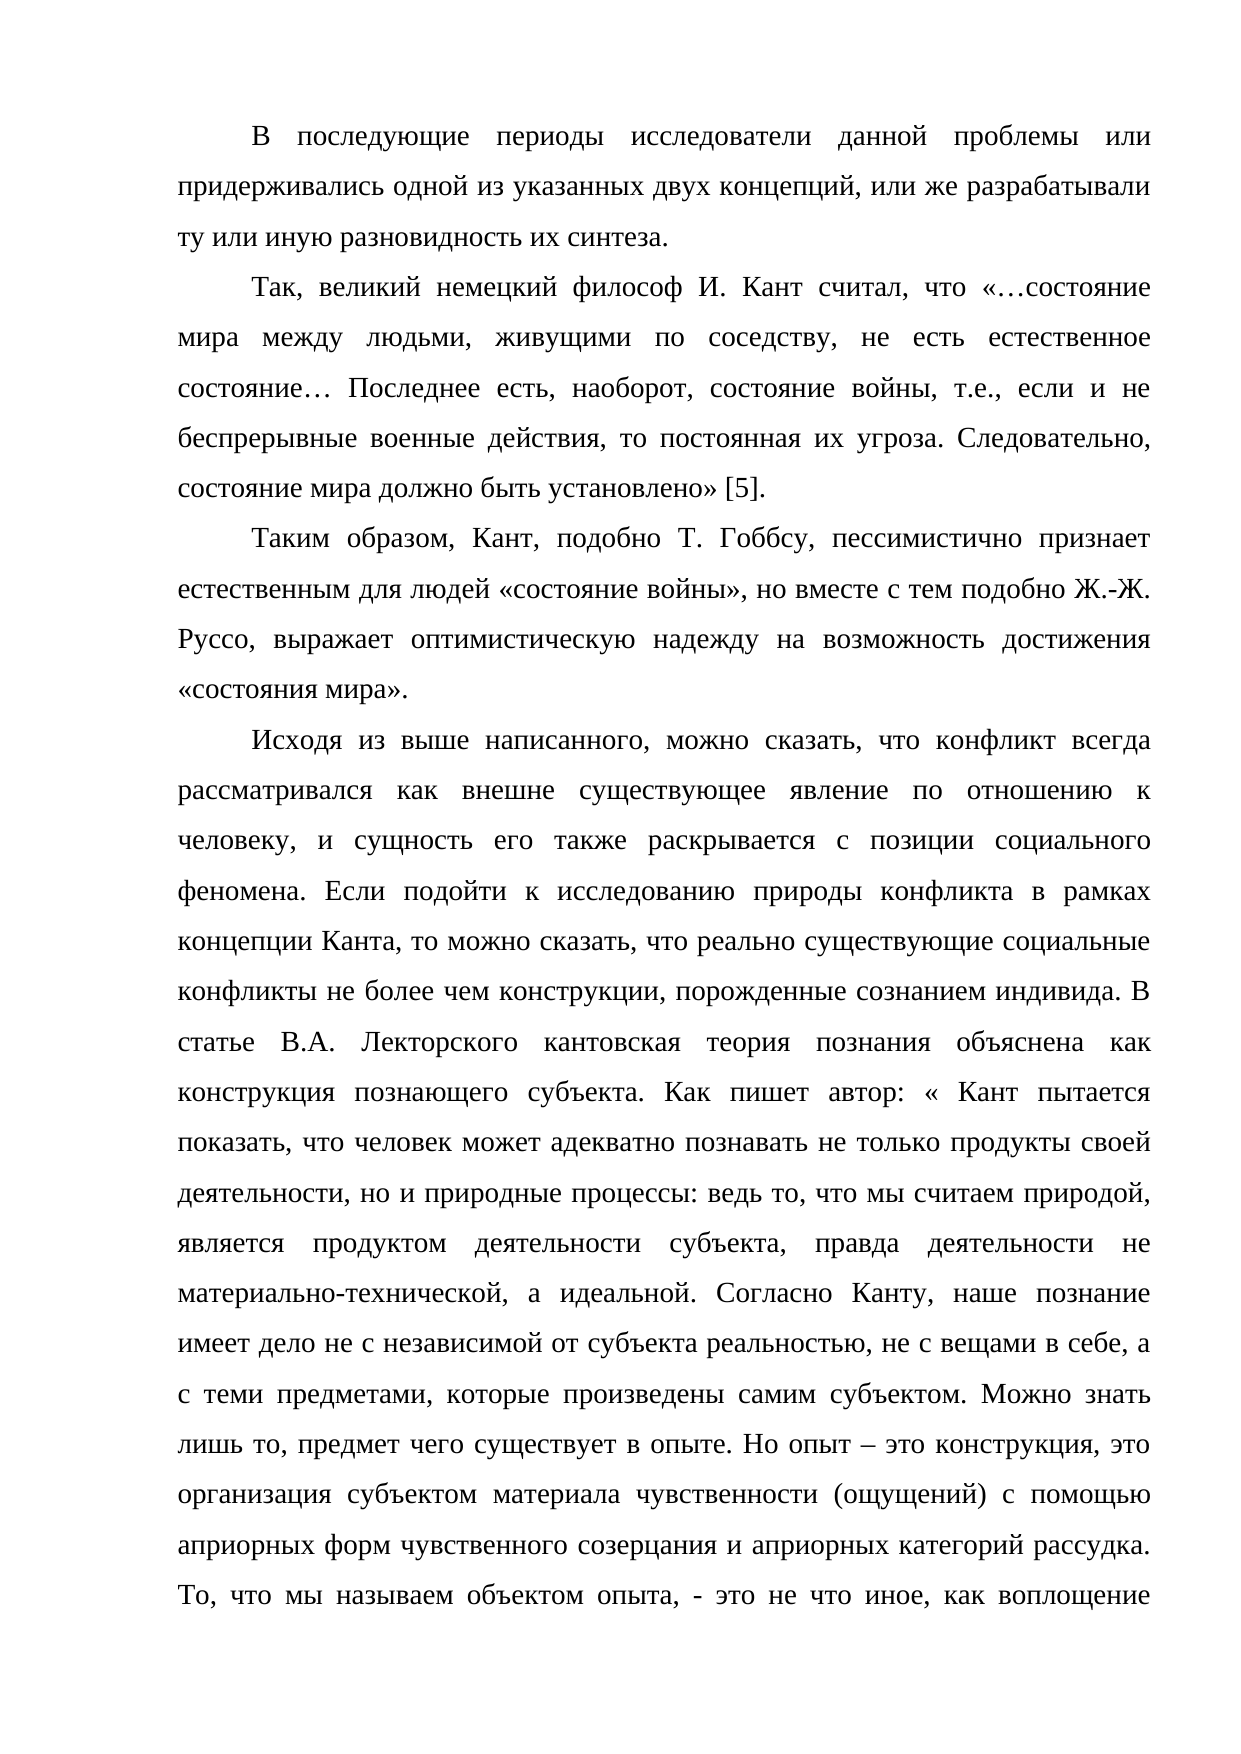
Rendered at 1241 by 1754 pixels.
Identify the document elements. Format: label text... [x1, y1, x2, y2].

text Так, великий немецкий философ И. Кант считал, что «…состояние мира между людьми, живущими по соседству, не есть естественное состояние… Последнее есть, наоборот, состояние войны, т.е., если и не беспрерывные военные действия, то постоянная их угроза. Следовательно, состояние мира должно быть установлено» [5]. [177, 269, 1152, 504]
text В последующие периоды исследователи данной проблемы или придерживались одной из указанных двух концепций, или же разрабатывали ту или иную разновидность их синтеза. [177, 118, 1152, 252]
text Таким образом, Кант, подобно Т. Гоббсу, пессимистично признает естественным для людей «состояние войны», но вместе с тем подобно Ж.-Ж. Руссо, выражает оптимистическую надежду на возможность достижения «состояния мира». [177, 521, 1152, 705]
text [177, 722, 1152, 1611]
